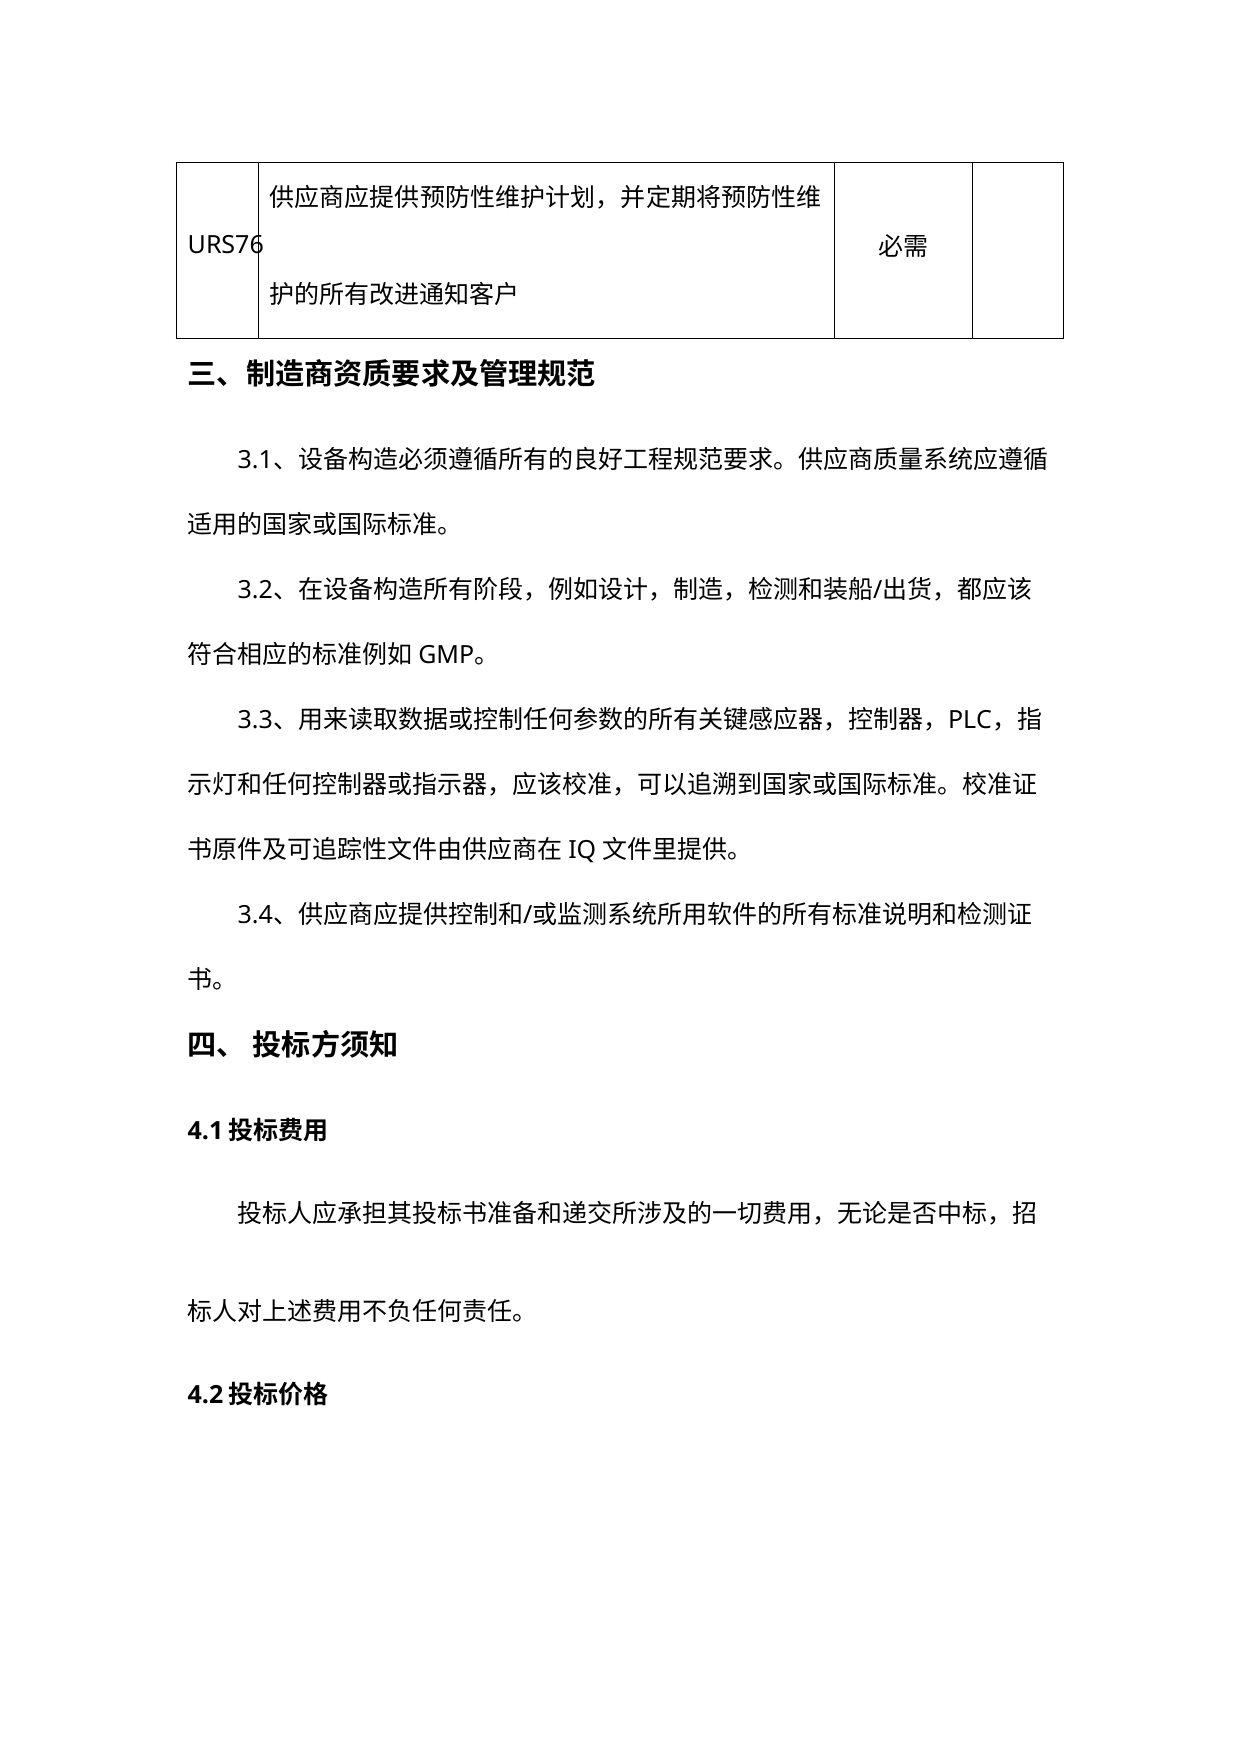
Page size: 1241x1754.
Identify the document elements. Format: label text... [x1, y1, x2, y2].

text 四、 投标方须知 [187, 1010, 1053, 1075]
text 3.3、用来读取数据或控制任何参数的所有关键感应器，控制器，PLC，指示灯和任何控制器或指示器，应该校准，可以追溯到国家或国际标准。校准证书原件及可追踪性文件由供应商在 IQ 文件里提供。 [187, 685, 1053, 880]
table_cell [177, 163, 258, 338]
table_cell 必需 [835, 163, 972, 338]
text 3.4、供应商应提供控制和/或监测系统所用软件的所有标准说明和检测证书。 [187, 880, 1053, 1010]
table_cell 供应商应提供预防性维护计划，并定期将预防性维护的所有改进通知客户 [259, 163, 834, 338]
text 3.1、设备构造必须遵循所有的良好工程规范要求。供应商质量系统应遵循适用的国家或国际标准。 [187, 425, 1053, 555]
text 投标人应承担其投标书准备和递交所涉及的一切费用，无论是否中标，招标人对上述费用不负任何责任。 [187, 1179, 1053, 1342]
text 三、制造商资质要求及管理规范 [187, 339, 1053, 404]
text 3.2、在设备构造所有阶段，例如设计，制造，检测和装船/出货，都应该符合相应的标准例如 GMP。 [187, 555, 1053, 685]
text 4.1投标费用 [187, 1096, 1053, 1161]
text 4.2投标价格 [187, 1360, 1053, 1425]
table_cell [973, 163, 1063, 338]
